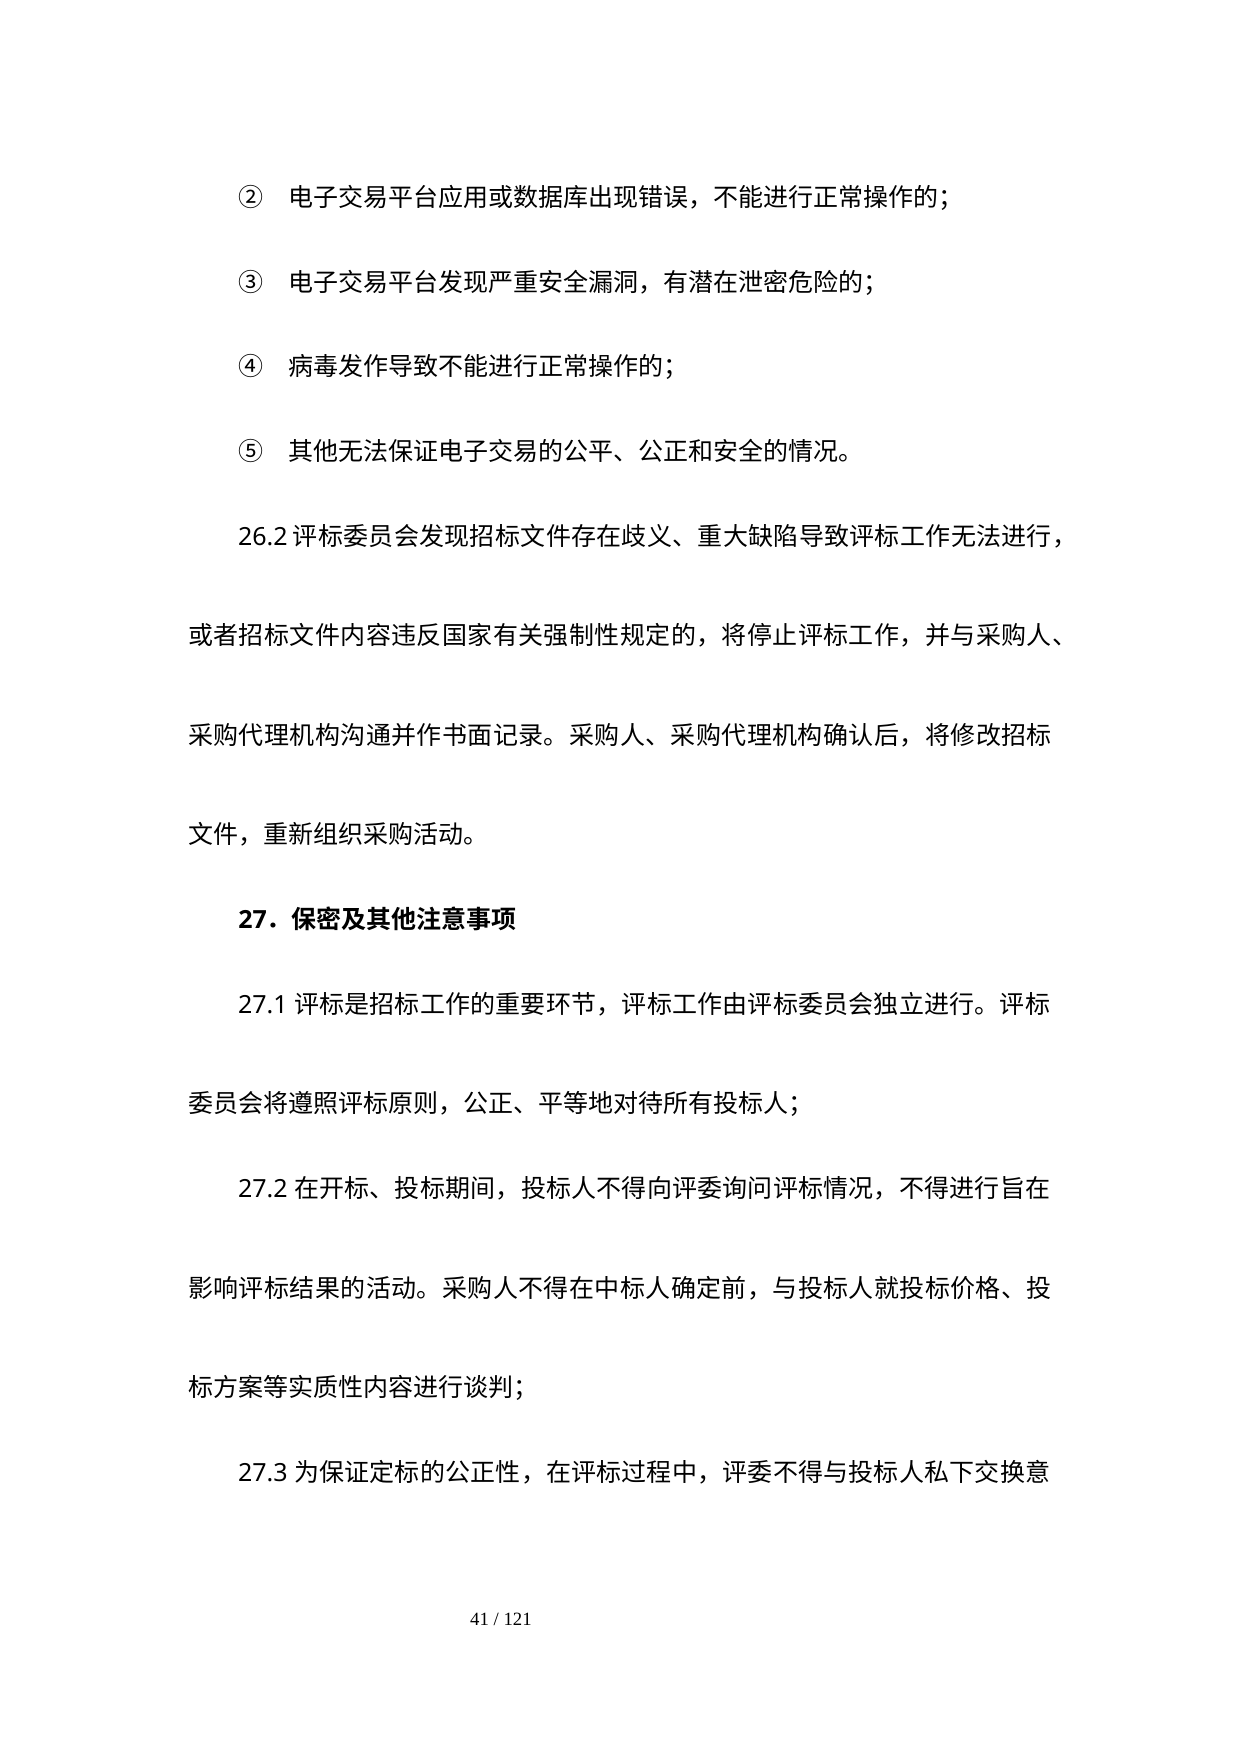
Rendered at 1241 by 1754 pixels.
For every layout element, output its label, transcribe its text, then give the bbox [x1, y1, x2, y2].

list 病毒发作导致不能进行正常操作的； [188, 332, 1052, 398]
list 评标是招标工作的重要环节，评标工作由评标委员会独立进行。评标委员会将遵照评标原则，公正、平等地对待所有投标人； [188, 969, 1052, 1135]
list 电子交易平台发现严重安全漏洞，有潜在泄密危险的； [188, 247, 1052, 313]
list 其他无法保证电子交易的公平、公正和安全的情况。 [188, 416, 1052, 483]
list 在开标、投标期间，投标人不得向评委询问评标情况，不得进行旨在影响评标结果的活动。采购人不得在中标人确定前，与投标人就投标价格、投标方案等实质性内容进行谈判； [188, 1153, 1052, 1419]
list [188, 1437, 1052, 1504]
text 26.2评标委员会发现招标文件存在歧义、重大缺陷导致评标工作无法进行，或者招标文件内容违反国家有关强制性规定的，将停止评标工作，并与采购人、采购代理机构沟通并作书面记录。采购人、采购代理机构确认后，将修改招标文件，重新组织采购活动。 [188, 501, 1052, 866]
list 电子交易平台应用或数据库出现错误，不能进行正常操作的； [188, 162, 1052, 229]
list 保密及其他注意事项 [188, 884, 1052, 951]
